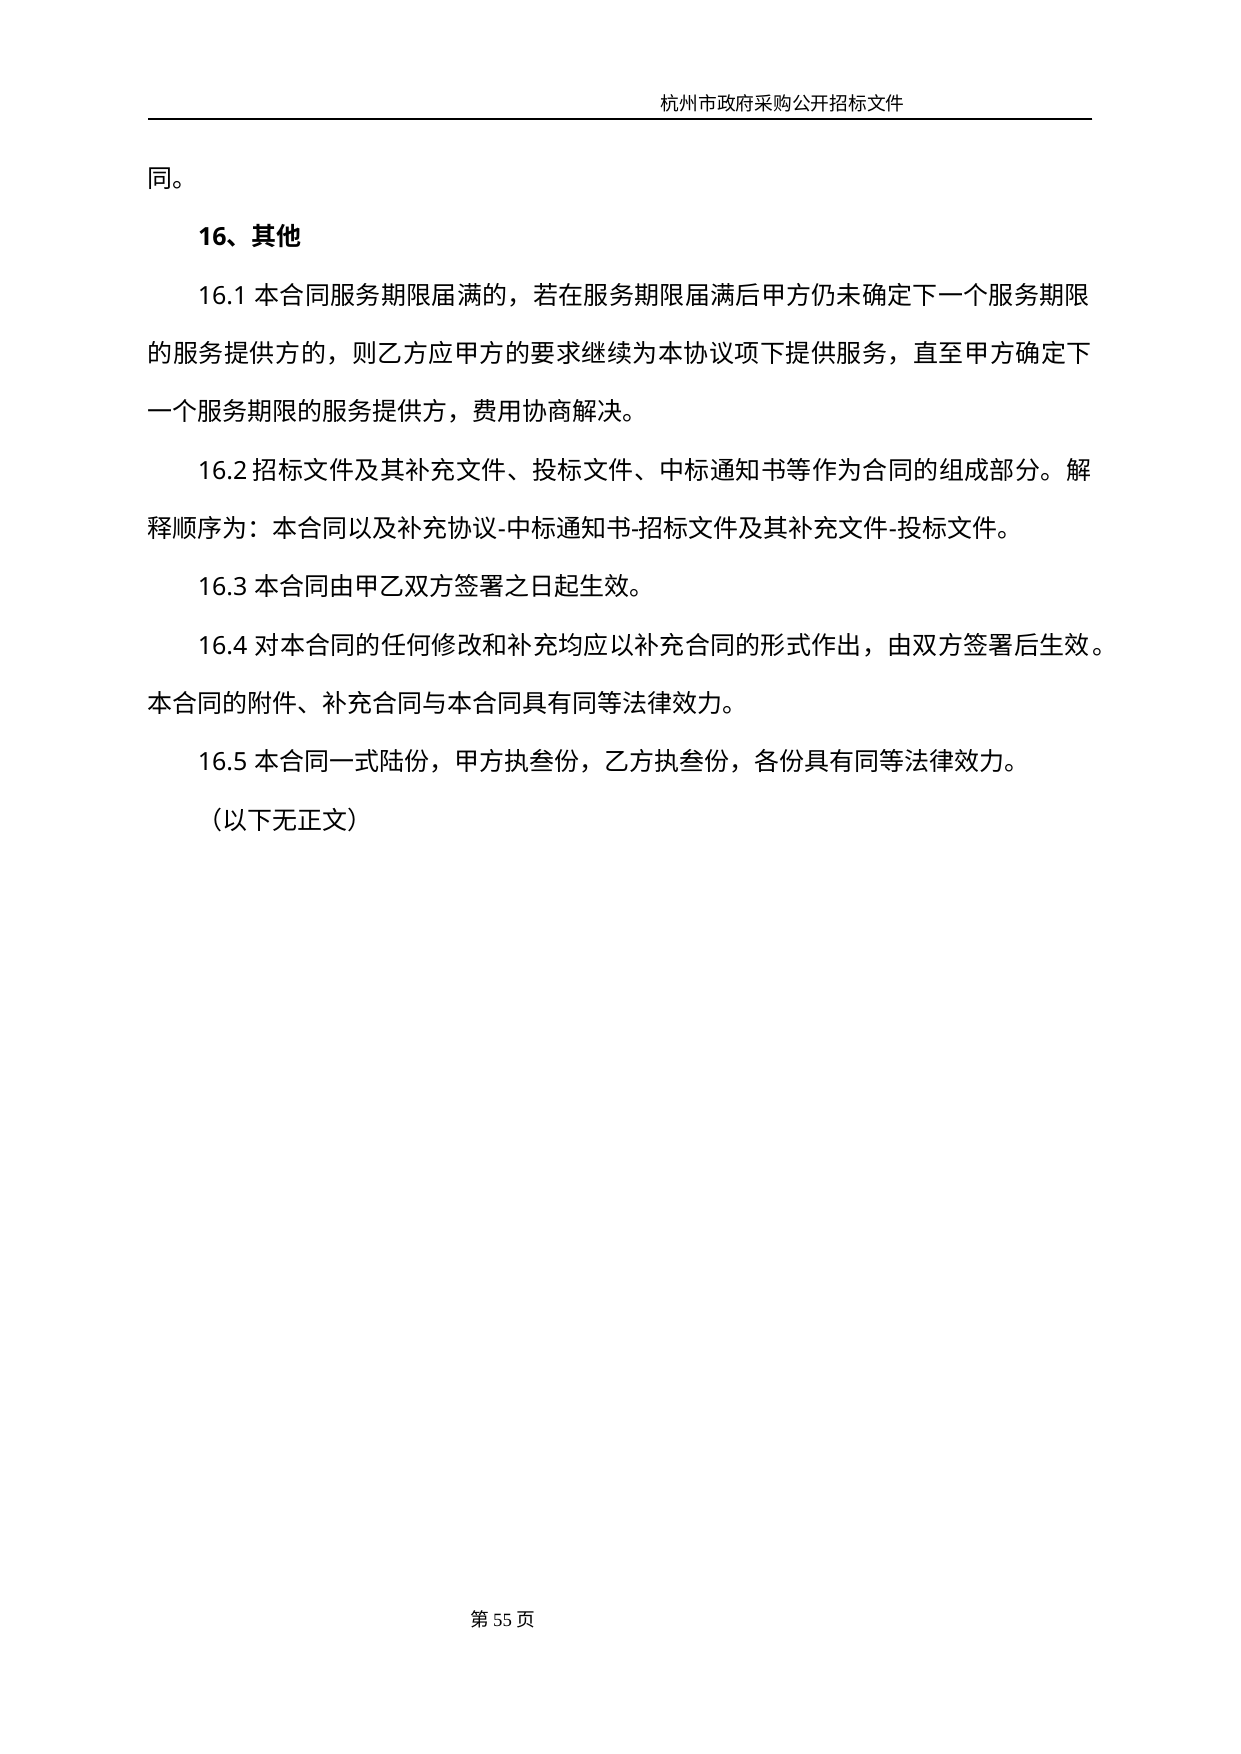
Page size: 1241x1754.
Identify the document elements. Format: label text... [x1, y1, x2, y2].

text 16.3 本合同由甲乙双方签署之日起生效。 [148, 549, 1092, 607]
text （以下无正文） [148, 782, 1092, 841]
text 16.1 本合同服务期限届满的，若在服务期限届满后甲方仍未确定下一个服务期限的服务提供方的，则乙方应甲方的要求继续为本协议项下提供服务，直至甲方确定下一个服务期限的服务提供方，费用协商解决。 [148, 257, 1092, 432]
text 16.5 本合同一式陆份，甲方执叁份，乙方执叁份，各份具有同等法律效力。 [148, 724, 1092, 782]
text 16.2招标文件及其补充文件、投标文件、中标通知书等作为合同的组成部分。解释顺序为：本合同以及补充协议-中标通知书-招标文件及其补充文件-投标文件。 [148, 432, 1092, 549]
text 16、其他 [148, 199, 1092, 257]
text 16.4 对本合同的任何修改和补充均应以补充合同的形式作出，由双方签署后生效。本合同的附件、补充合同与本合同具有同等法律效力。 [148, 607, 1092, 724]
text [148, 141, 1092, 199]
